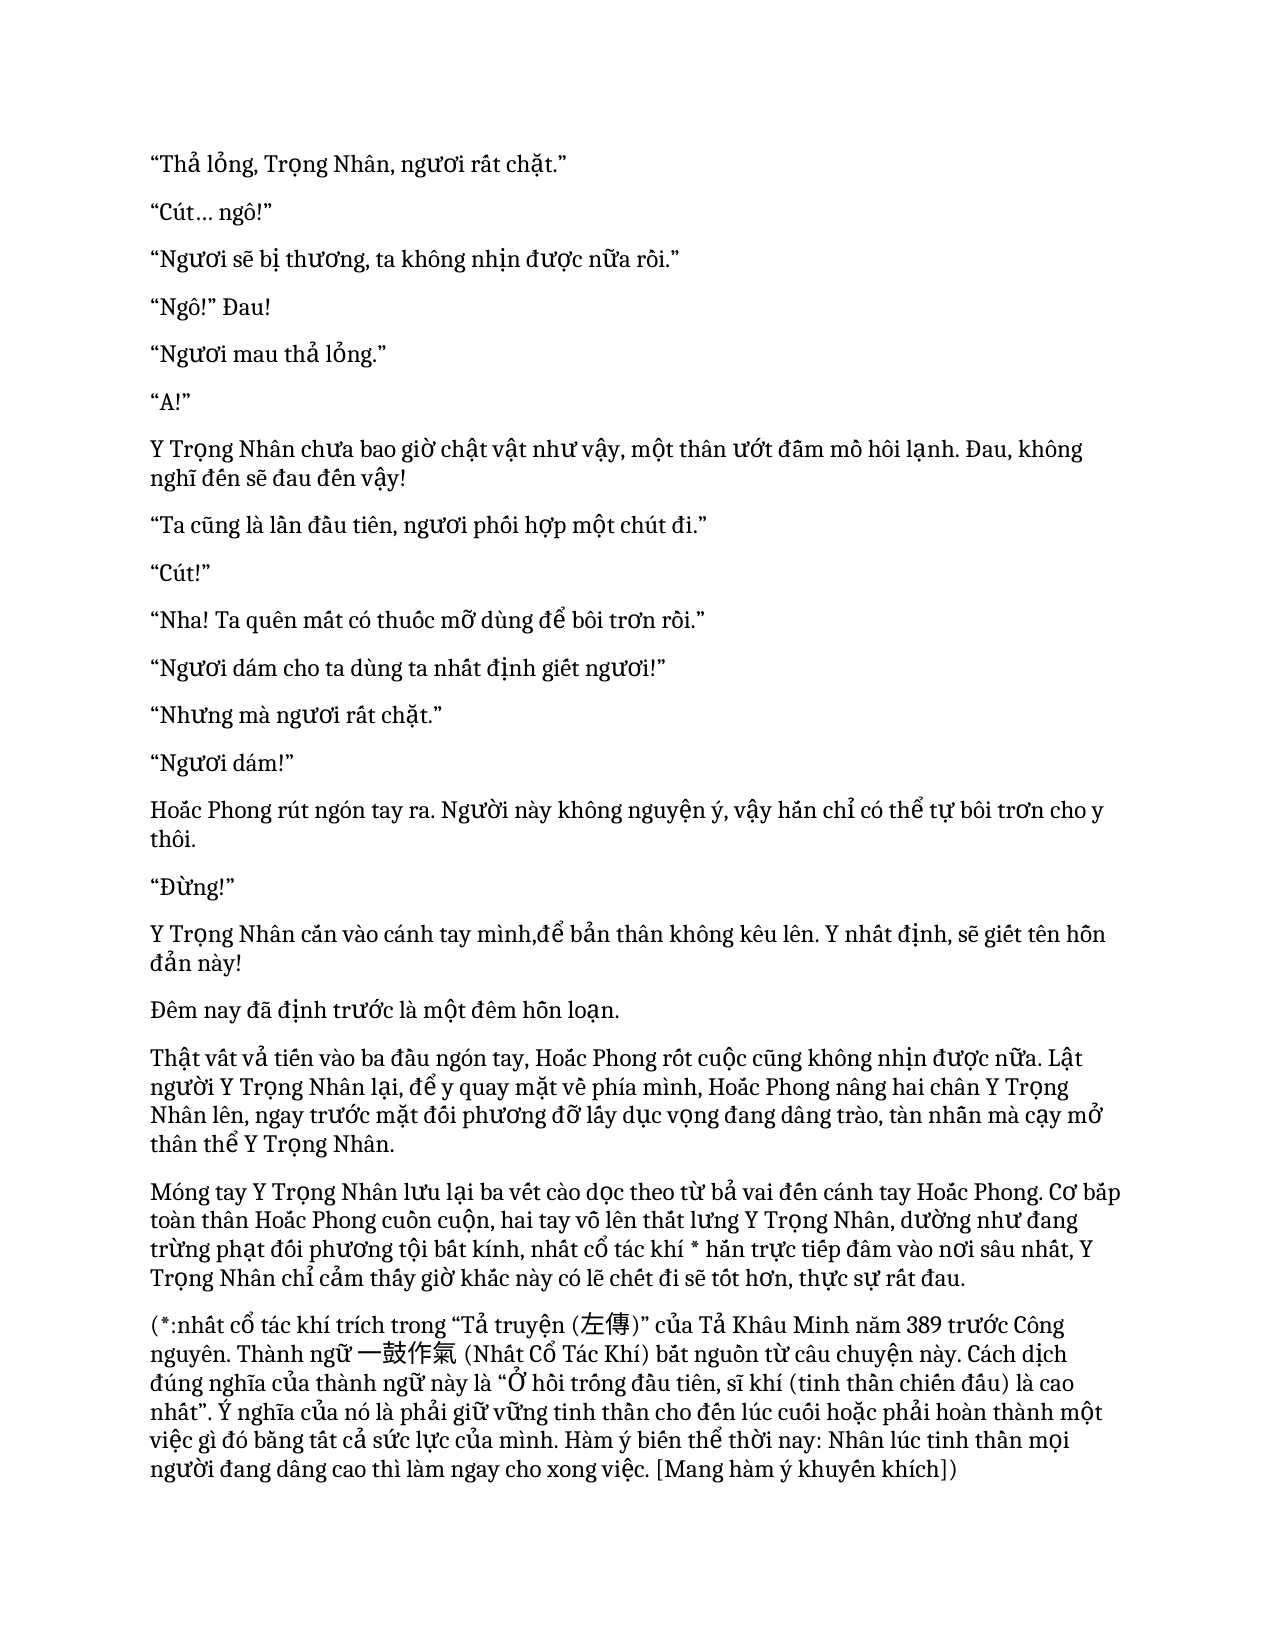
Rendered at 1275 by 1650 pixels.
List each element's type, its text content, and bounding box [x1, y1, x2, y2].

text “Nha! Ta quên mất có thuốc mỡ dùng để bôi trơn rồi.” [150, 606, 1125, 635]
text “Ngươi dám!” [150, 749, 1125, 777]
text “Ngươi mau thả lỏng.” [150, 340, 1125, 369]
text Đêm nay đã định trước là một đêm hỗn loạn. [150, 996, 1125, 1025]
text “Nhưng mà ngươi rất chặt.” [150, 701, 1125, 730]
text “Ngươi dám cho ta dùng ta nhất định giết ngươi!” [150, 654, 1125, 682]
text Thật vất vả tiến vào ba đầu ngón tay, Hoắc Phong rốt cuộc cũng không nhịn được nữa. Lật người Y Trọng Nhân lại, để y quay mặt về phía mình, Hoắc Phong nâng hai chân Y Trọng Nhân lên, ngay trước mặt đối phương đỡ lấy dục vọng đang dâng trào, tàn nhẫn mà cạy mở thân thể Y Trọng Nhân. [150, 1044, 1125, 1159]
text “Ngô!” Đau! [150, 292, 1125, 321]
text “Ngươi sẽ bị thương, ta không nhịn được nữa rồi.” [150, 245, 1125, 274]
text “Thả lỏng, Trọng Nhân, ngươi rất chặt.” [150, 150, 1125, 179]
text (*:nhất cổ tác khí trích trong “Tả truyện (左傳)” của Tả Khâu Minh năm 389 trước Công nguyên. Thành ngữ 一鼓作氣 (Nhất Cổ Tác Khí) bắt nguồn từ câu chuyện này. Cách dịch đúng nghĩa của thành ngữ này là “Ở hồi trống đầu tiên, sĩ khí (tinh thần chiến đấu) là cao nhất”. Ý nghĩa của nó là phải giữ vững tinh thần cho đến lúc cuối hoặc phải hoàn thành một việc gì đó bằng tất cả sức lực của mình. Hàm ý biến thể thời nay: Nhân lúc tinh thần mọi người đang dâng cao thì làm ngay cho xong việc. [Mang hàm ý khuyến khích]) [150, 1311, 1125, 1484]
text “Ta cũng là lần đầu tiên, ngươi phối hợp một chút đi.” [150, 511, 1125, 540]
text “Cút… ngô!” [150, 197, 1125, 226]
text “Cút!” [150, 559, 1125, 587]
text Y Trọng Nhân cắn vào cánh tay mình,để bản thân không kêu lên. Y nhất định, sẽ giết tên hỗn đản này! [150, 920, 1125, 977]
text Móng tay Y Trọng Nhân lưu lại ba vết cào dọc theo từ bả vai đến cánh tay Hoắc Phong. Cơ bắp toàn thân Hoắc Phong cuồn cuộn, hai tay vỗ lên thắt lưng Y Trọng Nhân, dường như đang trừng phạt đối phương tội bất kính, nhất cổ tác khí * hắn trực tiếp đâm vào nơi sâu nhất, Y Trọng Nhân chỉ cảm thấy giờ khắc này có lẽ chết đi sẽ tốt hơn, thực sự rất đau. [150, 1177, 1125, 1292]
text Hoắc Phong rút ngón tay ra. Người này không nguyện ý, vậy hắn chỉ có thể tự bôi trơn cho y thôi. [150, 796, 1125, 854]
text “A!” [150, 387, 1125, 416]
text Y Trọng Nhân chưa bao giờ chật vật như vậy, một thân ướt đẫm mồ hôi lạnh. Đau, không nghĩ đến sẽ đau đến vậy! [150, 435, 1125, 492]
text “Đừng!” [150, 872, 1125, 901]
